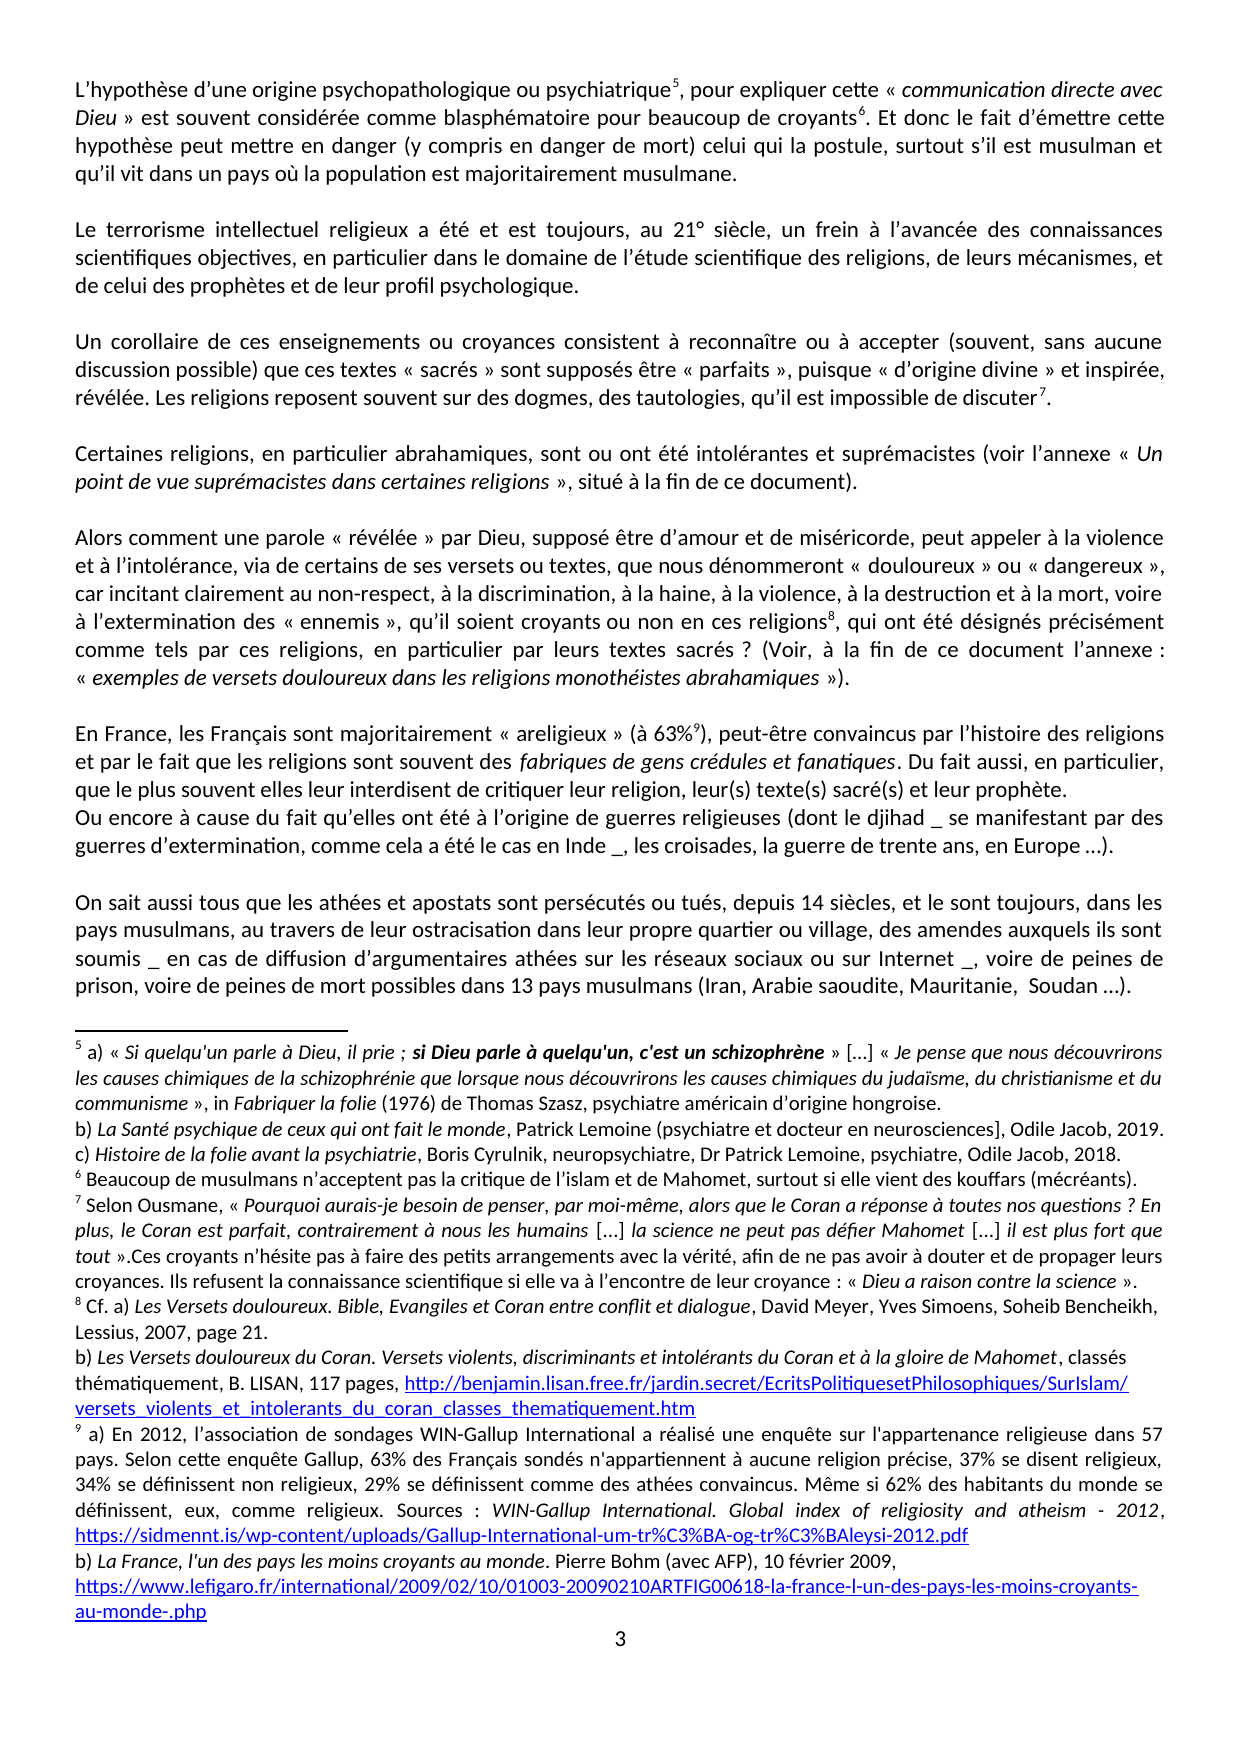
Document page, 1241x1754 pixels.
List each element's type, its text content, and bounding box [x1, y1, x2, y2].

text En France, les Français sont majoritairement « areligieux » (à 63%), peut-être convaincus par l’histoire des religions et par le fait que les religions sont souvent des fabriques de gens crédules et fanatiques. Du fait aussi, en particulier, que le plus souvent elles leur interdisent de critiquer leur religion, leur(s) texte(s) sacré(s) et leur prophète. [75, 719, 1165, 803]
text On sait aussi tous que les athées et apostats sont persécutés ou tués, depuis 14 siècles, et le sont toujours, dans les pays musulmans, au travers de leur ostracisation dans leur propre quartier ou village, des amendes auxquels ils sont soumis _ en cas de diffusion d’argumentaires athées sur les réseaux sociaux ou sur Internet _, voire de peines de prison, voire de peines de mort possibles dans 13 pays musulmans (Iran, Arabie saoudite, Mauritanie, Soudan …). [75, 888, 1165, 1000]
text L’hypothèse d’une origine psychopathologique ou psychiatrique, pour expliquer cette « communication directe avec Dieu » est souvent considérée comme blasphématoire pour beaucoup de croyants. Et donc le fait d’émettre cette hypothèse peut mettre en danger (y compris en danger de mort) celui qui la postule, surtout s’il est musulman et qu’il vit dans un pays où la population est majoritairement musulmane. [75, 75, 1165, 187]
text Ou encore à cause du fait qu’elles ont été à l’origine de guerres religieuses (dont le djihad _ se manifestant par des guerres d’extermination, comme cela a été le cas en Inde _, les croisades, la guerre de trente ans, en Europe …). [75, 803, 1165, 859]
text Un corollaire de ces enseignements ou croyances consistent à reconnaître ou à accepter (souvent, sans aucune discussion possible) que ces textes « sacrés » sont supposés être « parfaits », puisque « d’origine divine » et inspirée, révélée. Les religions reposent souvent sur des dogmes, des tautologies, qu’il est impossible de discuter. [75, 327, 1165, 411]
text Certaines religions, en particulier abrahamiques, sont ou ont été intolérantes et suprémacistes (voir l’annexe « Un point de vue suprémacistes dans certaines religions », situé à la fin de ce document). [75, 439, 1165, 495]
text Alors comment une parole « révélée » par Dieu, supposé être d’amour et de miséricorde, peut appeler à la violence et à l’intolérance, via de certains de ses versets ou textes, que nous dénommeront « douloureux » ou « dangereux », car incitant clairement au non-respect, à la discrimination, à la haine, à la violence, à la destruction et à la mort, voire à l’extermination des « ennemis », qu’il soient croyants ou non en ces religions, qui ont été désignés précisément comme tels par ces religions, en particulier par leurs textes sacrés ? (Voir, à la fin de ce document l’annexe : « exemples de versets douloureux dans les religions monothéistes abrahamiques »). [75, 523, 1165, 691]
text Le terrorisme intellectuel religieux a été et est toujours, au 21° siècle, un frein à l’avancée des connaissances scientifiques objectives, en particulier dans le domaine de l’étude scientifique des religions, de leurs mécanismes, et de celui des prophètes et de leur profil psychologique. [75, 215, 1165, 299]
